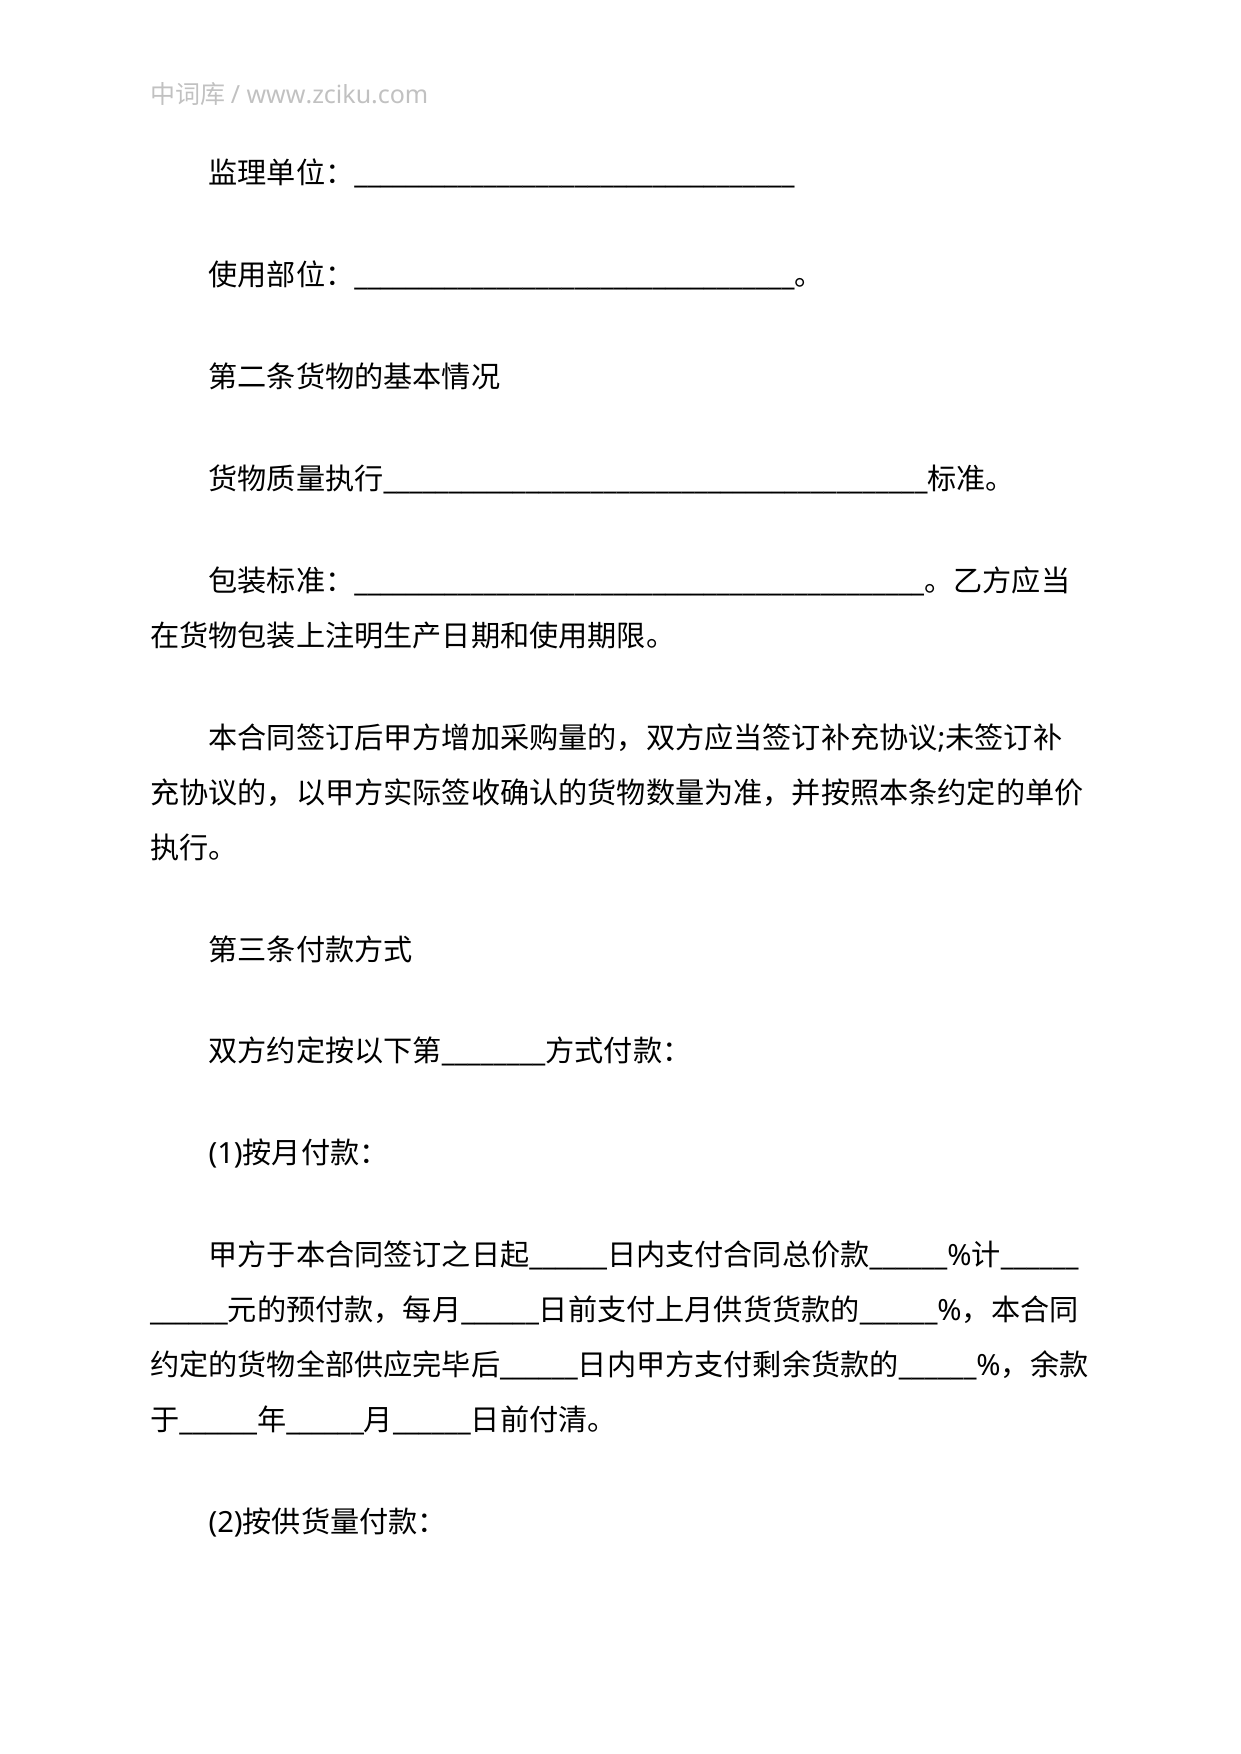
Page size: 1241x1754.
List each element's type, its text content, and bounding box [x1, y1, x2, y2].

text 包装标准：____________________________________________。乙方应当在货物包装上注明生产日期和使用期限。 [150, 558, 1090, 655]
text 甲方于本合同签订之日起______日内支付合同总价款______%计____________元的预付款，每月______日前支付上月供货货款的______%，本合同约定的货物全部供应完毕后______日内甲方支付剩余货款的______%，余款于______年______月______日前付清。 [150, 1232, 1090, 1439]
text 货物质量执行__________________________________________标准。 [150, 456, 1090, 498]
text 第二条货物的基本情况 [150, 354, 1090, 396]
text 第三条付款方式 [150, 926, 1090, 968]
text 本合同签订后甲方增加采购量的，双方应当签订补充协议;未签订补充协议的，以甲方实际签收确认的货物数量为准，并按照本条约定的单价执行。 [150, 714, 1090, 867]
text 双方约定按以下第________方式付款： [150, 1028, 1090, 1070]
text (1)按月付款： [150, 1130, 1090, 1172]
text 使用部位：__________________________________。 [150, 252, 1090, 294]
text (2)按供货量付款： [150, 1499, 1090, 1541]
text 监理单位：__________________________________ [150, 150, 1090, 192]
